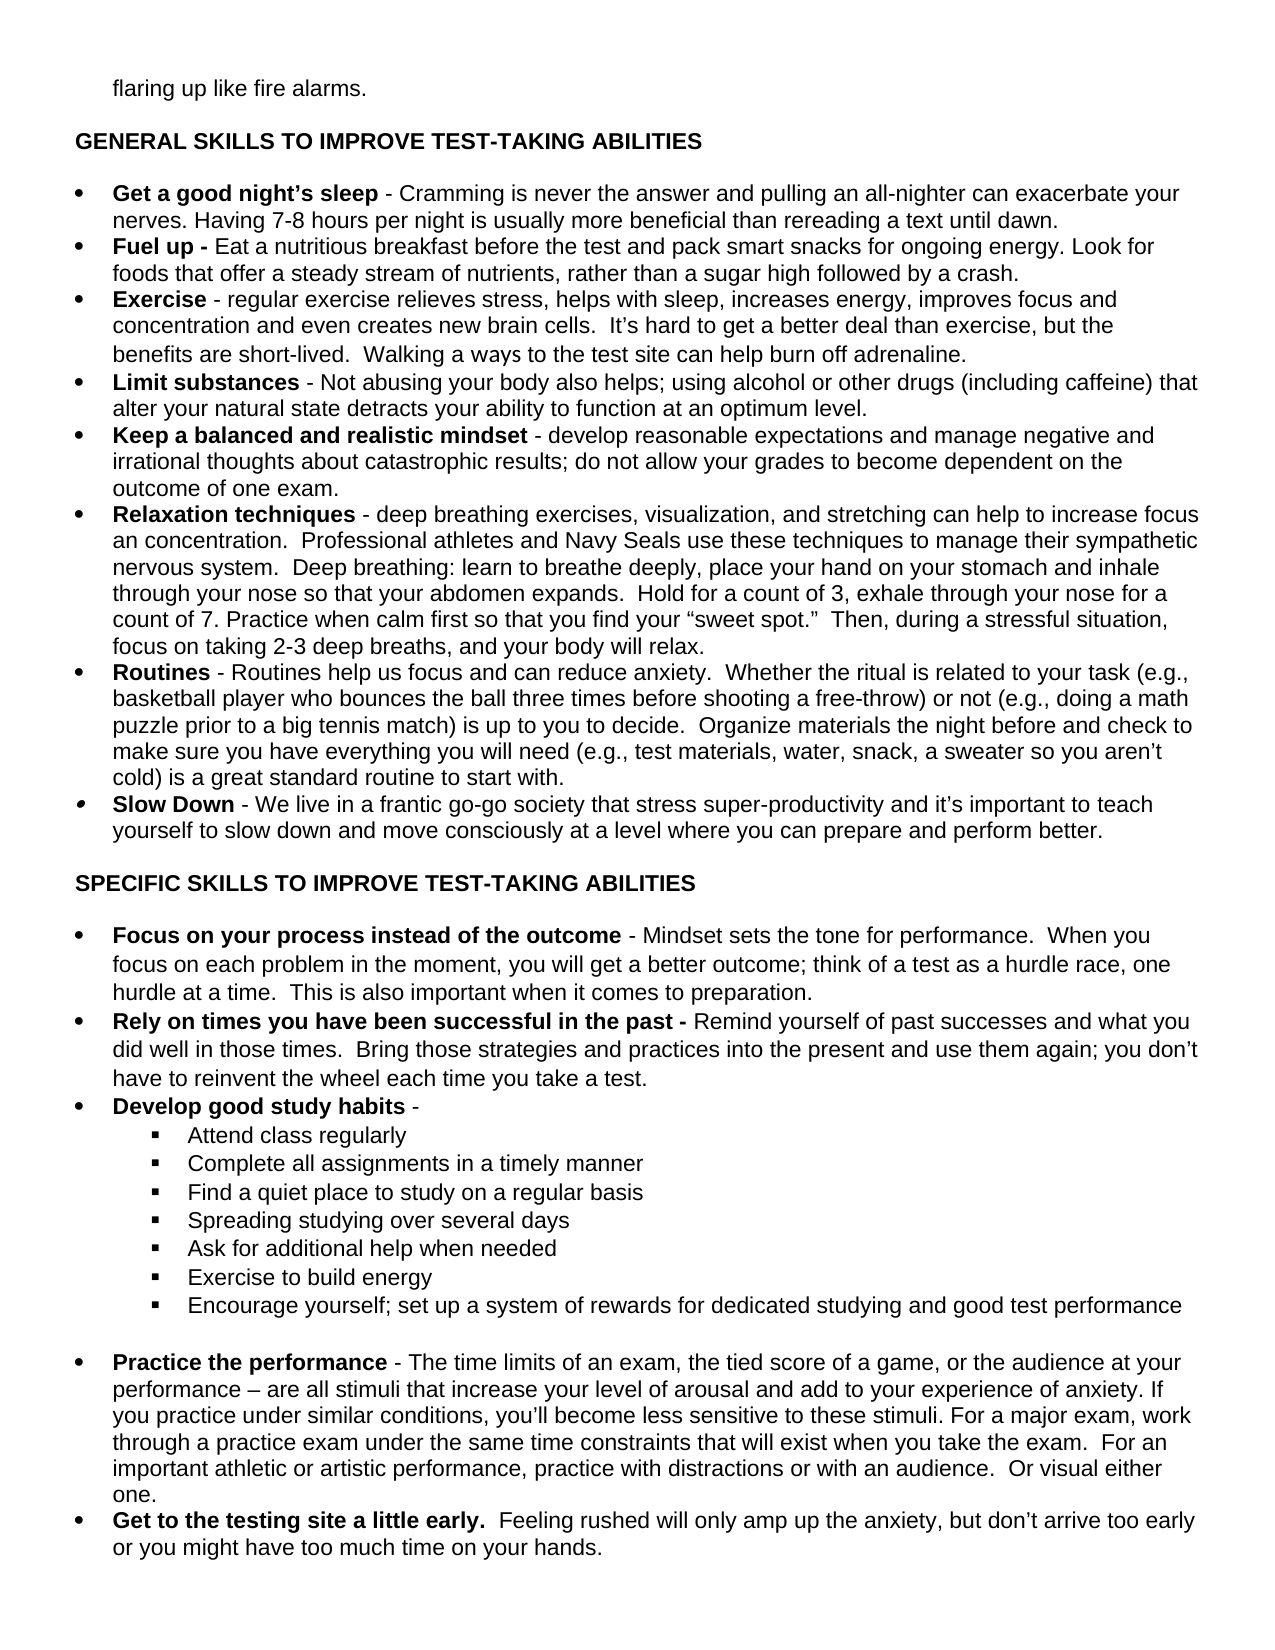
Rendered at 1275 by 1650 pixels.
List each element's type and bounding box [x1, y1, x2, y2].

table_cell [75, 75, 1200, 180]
table_cell [75, 369, 1200, 922]
table_cell [75, 1119, 1200, 1560]
